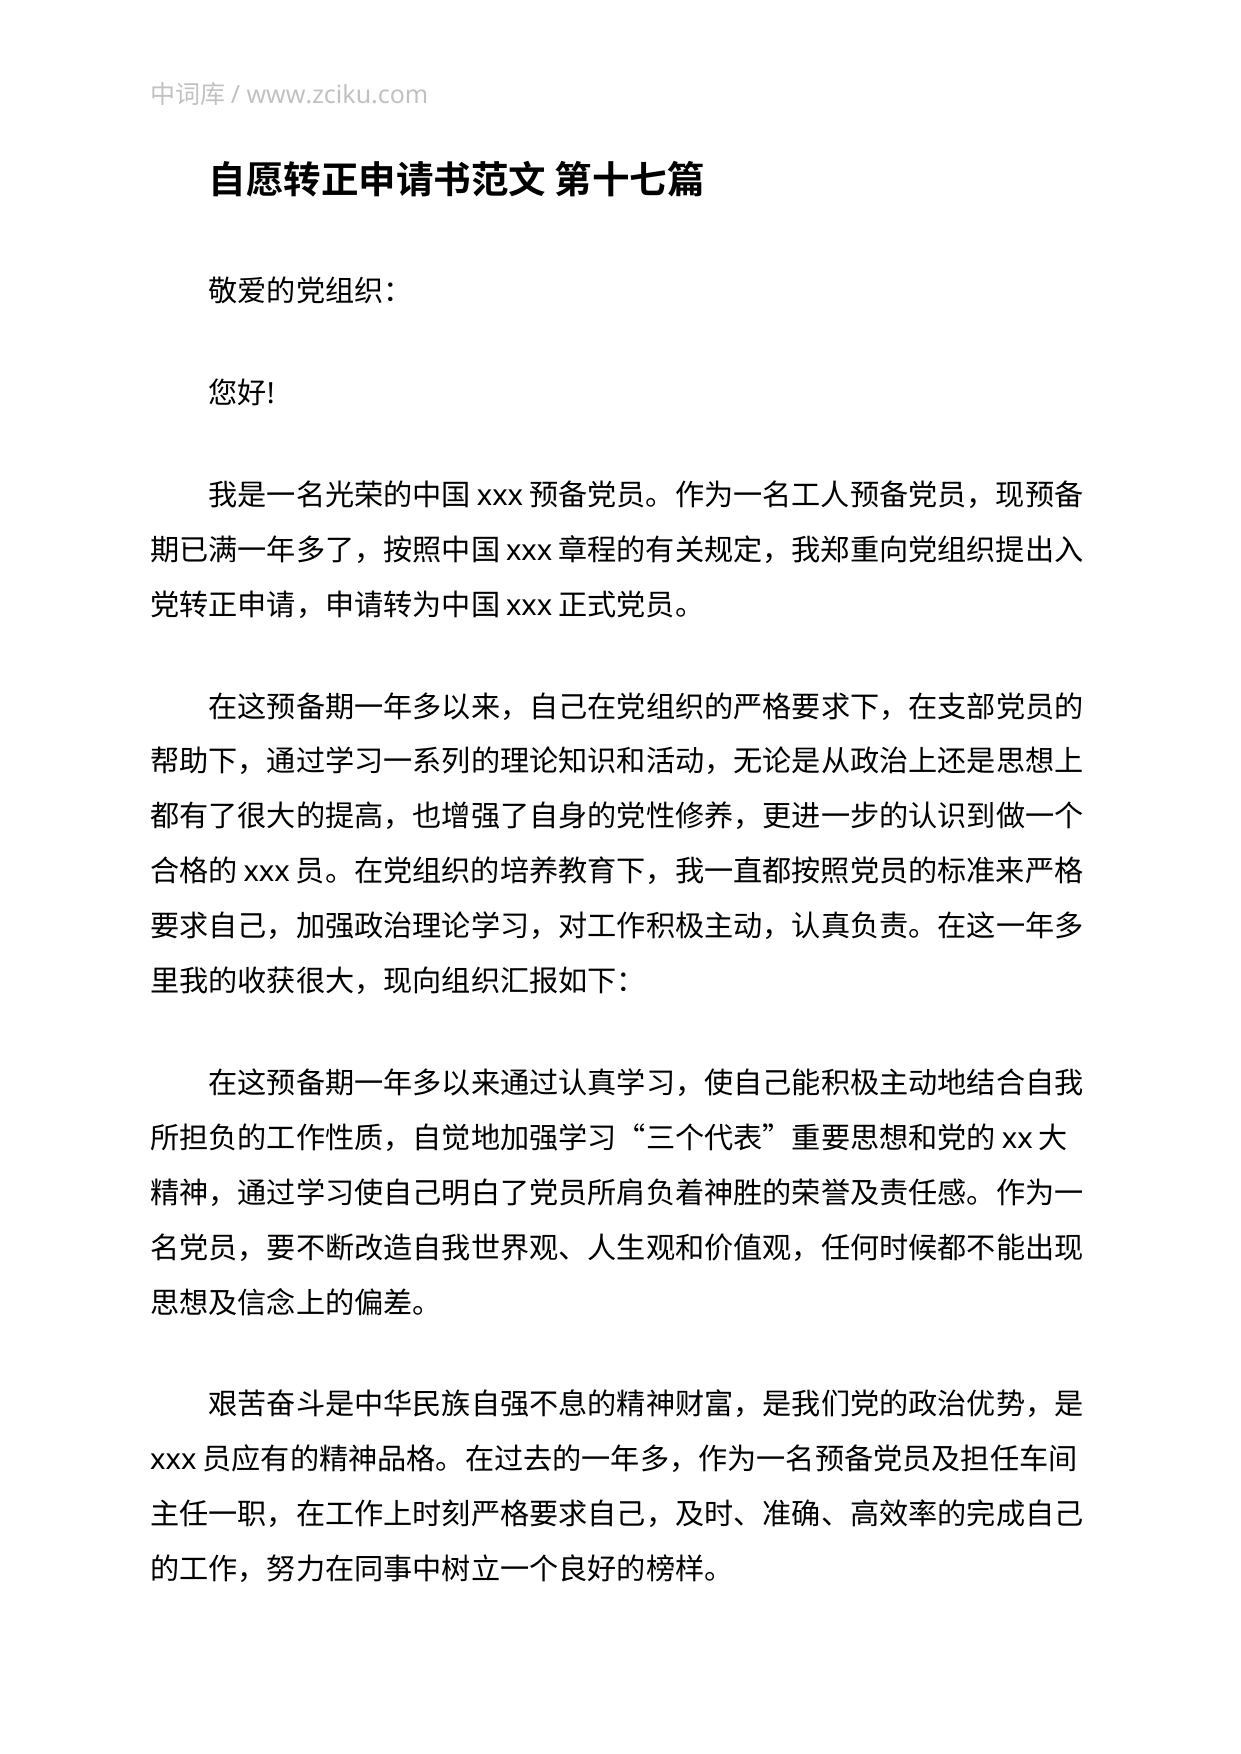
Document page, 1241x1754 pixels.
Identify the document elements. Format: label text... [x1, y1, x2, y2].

text 在这预备期一年多以来通过认真学习，使自己能积极主动地结合自我所担负的工作性质，自觉地加强学习“三个代表”重要思想和党的xx大精神，通过学习使自己明白了党员所肩负着神胜的荣誉及责任感。作为一名党员，要不断改造自我世界观、人生观和价值观，任何时候都不能出现思想及信念上的偏差。 [150, 1059, 1090, 1321]
text 敬爱的党组织： [150, 267, 1090, 310]
text 我是一名光荣的中国xxx预备党员。作为一名工人预备党员，现预备期已满一年多了，按照中国xxx章程的有关规定，我郑重向党组织提出入党转正申请，申请转为中国xxx正式党员。 [150, 471, 1090, 623]
text 自愿转正申请书范文 第十七篇 [150, 150, 1090, 204]
text 艰苦奋斗是中华民族自强不息的精神财富，是我们党的政治优势，是xxx员应有的精神品格。在过去的一年多，作为一名预备党员及担任车间主任一职，在工作上时刻严格要求自己，及时、准确、高效率的完成自己的工作，努力在同事中树立一个良好的榜样。 [150, 1381, 1090, 1588]
text 在这预备期一年多以来，自己在党组织的严格要求下，在支部党员的帮助下，通过学习一系列的理论知识和活动，无论是从政治上还是思想上都有了很大的提高，也增强了自身的党性修养，更进一步的认识到做一个合格的xxx员。在党组织的培养教育下，我一直都按照党员的标准来严格要求自己，加强政治理论学习，对工作积极主动，认真负责。在这一年多里我的收获很大，现向组织汇报如下： [150, 683, 1090, 1000]
text 您好! [150, 369, 1090, 412]
